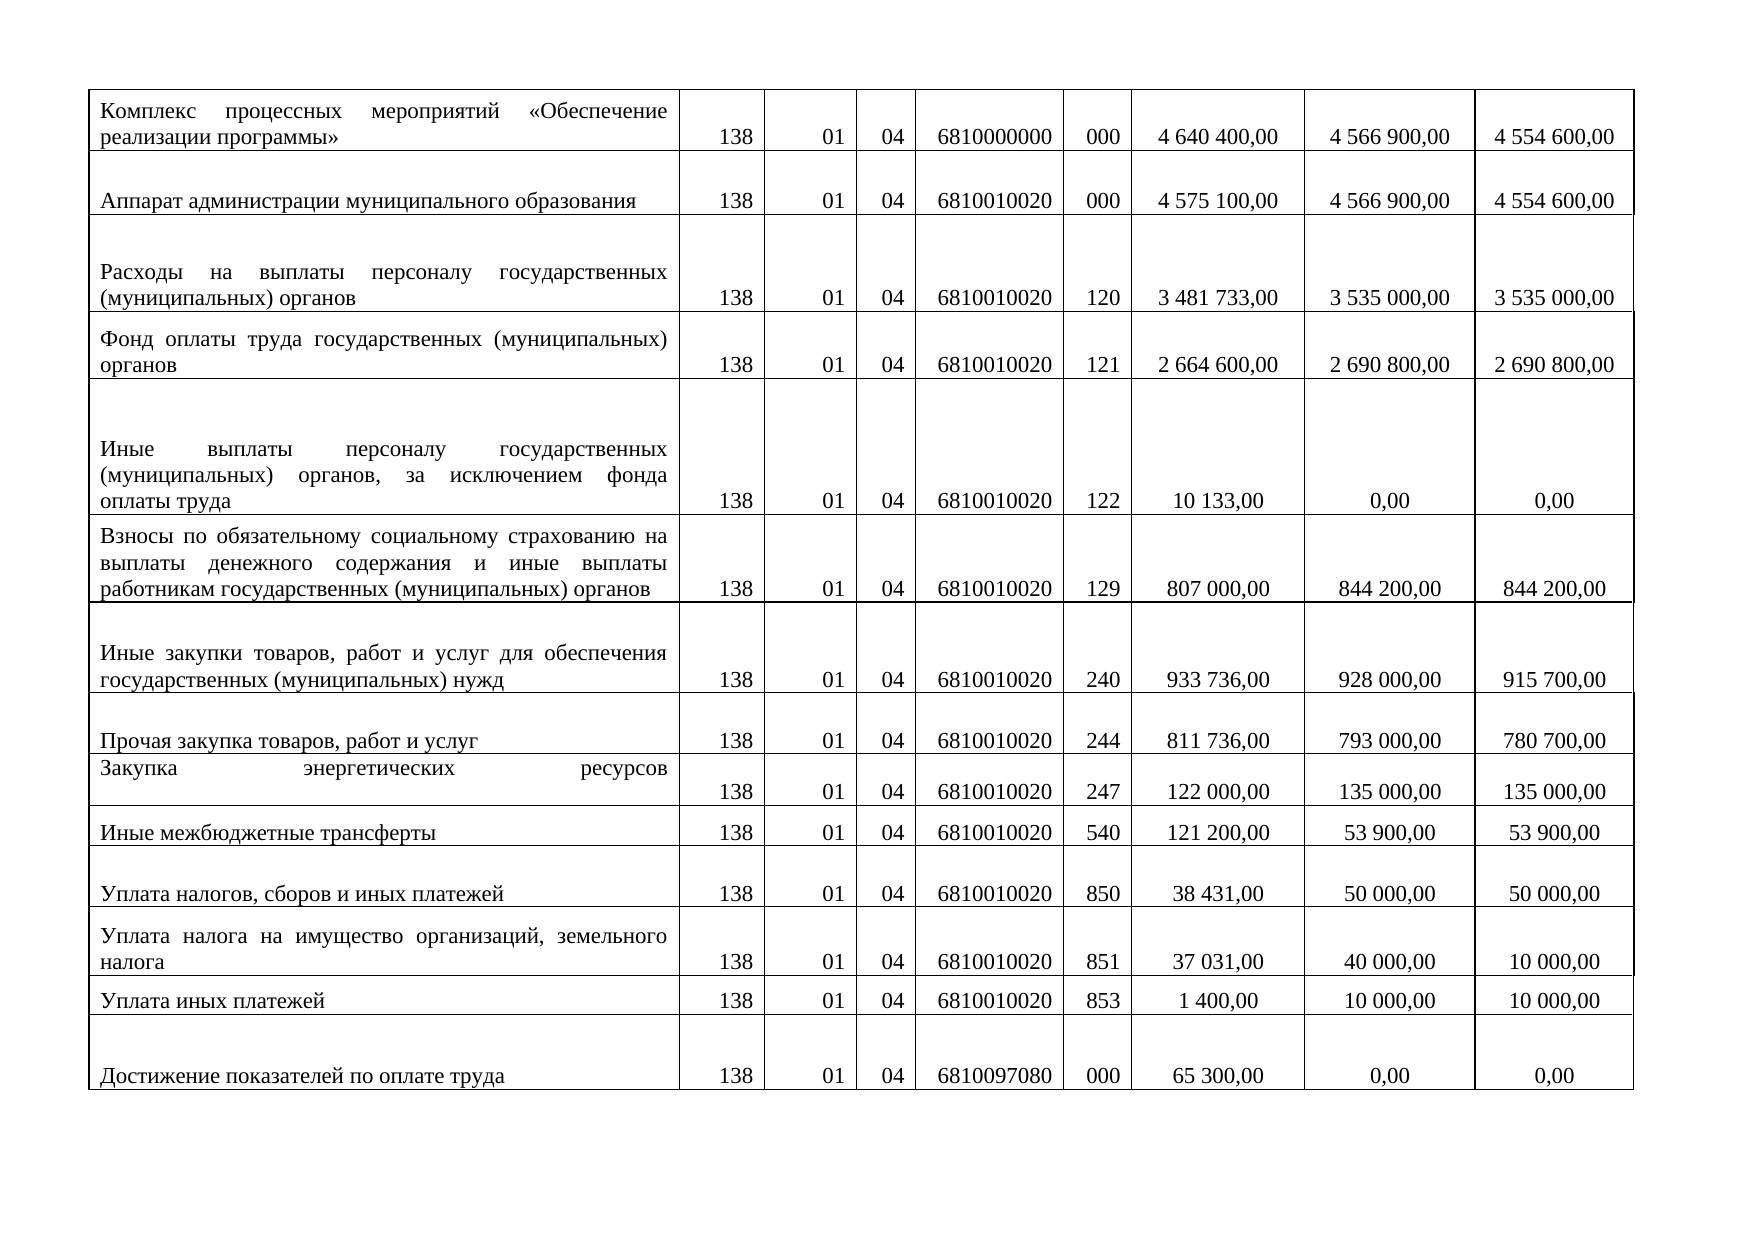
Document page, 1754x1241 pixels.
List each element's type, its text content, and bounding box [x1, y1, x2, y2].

table_cell 247 [1064, 754, 1131, 804]
table_cell 04 [857, 312, 915, 378]
table_cell 0,00 [1476, 379, 1633, 514]
table_cell 01 [765, 1015, 856, 1089]
table_cell 6810010020 [916, 907, 1063, 975]
table_cell 6810010020 [916, 976, 1063, 1014]
table_cell 138 [680, 312, 764, 378]
table_cell 780 700,00 [1476, 692, 1633, 753]
table_cell 04 [857, 693, 915, 753]
table_cell 6810010020 [916, 603, 1063, 692]
table_cell 0,00 [1305, 379, 1474, 514]
table_cell 38 431,00 [1132, 846, 1304, 906]
table_cell 4 554 600,00 [1476, 90, 1633, 149]
table_cell 01 [765, 312, 856, 378]
table_cell 04 [857, 806, 915, 845]
table_cell 851 [1064, 907, 1131, 975]
table_cell 135 000,00 [1305, 754, 1474, 804]
table_cell 01 [765, 693, 856, 753]
table_cell Взносы по обязательному социальному страхованию на выплаты денежного содержания и иные выплаты работникам государственных (муниципальных) органов [90, 515, 679, 601]
table_cell Уплата иных платежей [90, 976, 679, 1014]
table_cell 01 [765, 846, 856, 906]
table_cell 04 [857, 846, 915, 906]
table_cell 122 000,00 [1132, 754, 1304, 804]
table_cell 0,00 [1476, 1014, 1633, 1089]
table_cell 850 [1064, 846, 1131, 906]
table_cell 65 300,00 [1132, 1015, 1304, 1089]
table_cell 6810010020 [916, 754, 1063, 804]
table_cell 6810010020 [916, 151, 1063, 214]
table_cell 138 [680, 515, 764, 601]
table_cell 10 000,00 [1476, 975, 1633, 1014]
table_cell 3 535 000,00 [1305, 215, 1474, 311]
table_cell 928 000,00 [1305, 603, 1474, 692]
table_cell 6810000000 [916, 90, 1063, 149]
table_cell Закупка энергетических ресурсов [90, 754, 679, 804]
table_cell 40 000,00 [1305, 907, 1474, 975]
table_cell 10 000,00 [1476, 907, 1633, 975]
table_cell 04 [857, 976, 915, 1014]
table_cell 811 736,00 [1132, 693, 1304, 753]
table_cell 4 566 900,00 [1305, 151, 1474, 214]
table_cell 3 535 000,00 [1476, 214, 1633, 311]
table_cell 53 900,00 [1305, 806, 1474, 845]
table_cell 844 200,00 [1305, 515, 1474, 601]
table_cell 135 000,00 [1476, 754, 1633, 804]
table_cell 853 [1064, 976, 1131, 1014]
table_cell 1 400,00 [1132, 976, 1304, 1014]
table_cell 933 736,00 [1132, 603, 1304, 692]
table_cell 4 575 100,00 [1132, 151, 1304, 214]
table_cell 01 [765, 603, 856, 692]
table_cell 129 [1064, 515, 1131, 601]
table_cell 138 [680, 379, 764, 514]
table_cell 138 [680, 215, 764, 311]
table_cell Аппарат администрации муниципального образования [90, 151, 679, 214]
table_cell 2 690 800,00 [1305, 312, 1474, 378]
table_cell 138 [680, 151, 764, 214]
table_cell 240 [1064, 603, 1131, 692]
table_cell 138 [680, 90, 764, 149]
table_cell 121 [1064, 312, 1131, 378]
table_cell 04 [857, 754, 915, 804]
table_cell 138 [680, 846, 764, 906]
table_cell 01 [765, 379, 856, 514]
table_cell 04 [857, 379, 915, 514]
table_cell 138 [680, 693, 764, 753]
table_cell 2 664 600,00 [1132, 312, 1304, 378]
table_cell 244 [1064, 693, 1131, 753]
table_cell 04 [857, 603, 915, 692]
table_cell 807 000,00 [1132, 515, 1304, 601]
table_cell 4 566 900,00 [1305, 90, 1474, 149]
table_cell Достижение показателей по оплате труда [90, 1015, 679, 1089]
table_cell 10 133,00 [1132, 379, 1304, 514]
table_cell 04 [857, 151, 915, 214]
table_cell 915 700,00 [1476, 601, 1633, 692]
table_cell Прочая закупка товаров, работ и услуг [90, 693, 679, 753]
table_cell 120 [1064, 215, 1131, 311]
table_cell 138 [680, 806, 764, 845]
table_cell 121 200,00 [1132, 806, 1304, 845]
table_cell 000 [1064, 1015, 1131, 1089]
table_cell 01 [765, 151, 856, 214]
table_cell Иные выплаты персоналу государственных (муниципальных) органов, за исключением фонда оплаты труда [90, 379, 679, 514]
table_cell Иные межбюджетные трансферты [90, 806, 679, 845]
table_cell 6810097080 [916, 1015, 1063, 1089]
table_cell 4 640 400,00 [1132, 90, 1304, 149]
table_cell 6810010020 [916, 215, 1063, 311]
table_cell 04 [857, 1015, 915, 1089]
table_cell 6810010020 [916, 806, 1063, 845]
table_cell 01 [765, 754, 856, 804]
table_cell 53 900,00 [1476, 806, 1633, 845]
table_cell 000 [1064, 151, 1131, 214]
table_cell Фонд оплаты труда государственных (муниципальных) органов [90, 312, 679, 378]
table_cell 04 [857, 215, 915, 311]
table_cell 01 [765, 215, 856, 311]
table_cell 138 [680, 976, 764, 1014]
table_cell Иные закупки товаров, работ и услуг для обеспечения государственных (муниципальных) нужд [90, 603, 679, 692]
table_cell 01 [765, 806, 856, 845]
table_cell 6810010020 [916, 846, 1063, 906]
table_cell 540 [1064, 806, 1131, 845]
table_cell 6810010020 [916, 379, 1063, 514]
table_cell 50 000,00 [1305, 846, 1474, 906]
table_cell 2 690 800,00 [1476, 311, 1633, 378]
table_cell 10 000,00 [1305, 976, 1474, 1014]
table_cell 50 000,00 [1476, 846, 1633, 906]
table_cell Уплата налогов, сборов и иных платежей [90, 846, 679, 906]
table_cell 6810010020 [916, 515, 1063, 601]
table_cell 844 200,00 [1476, 515, 1633, 601]
table_cell 000 [1064, 90, 1131, 149]
table_cell 122 [1064, 379, 1131, 514]
table_cell 4 554 600,00 [1476, 151, 1633, 214]
table_cell 37 031,00 [1132, 907, 1304, 975]
table_cell Комплекс процессных мероприятий «Обеспечение реализации программы» [90, 90, 679, 149]
table_cell 0,00 [1305, 1015, 1474, 1089]
table_cell 01 [765, 515, 856, 601]
table_cell 138 [680, 754, 764, 804]
table_cell 138 [680, 603, 764, 692]
table_cell Расходы на выплаты персоналу государственных (муниципальных) органов [90, 215, 679, 311]
table_cell 3 481 733,00 [1132, 215, 1304, 311]
table_cell 01 [765, 976, 856, 1014]
table_cell 04 [857, 515, 915, 601]
table_cell 04 [857, 907, 915, 975]
table_cell 01 [765, 907, 856, 975]
table_cell 6810010020 [916, 312, 1063, 378]
table_cell 01 [765, 90, 856, 149]
table_cell 04 [857, 90, 915, 149]
table_cell Уплата налога на имущество организаций, земельного налога [90, 907, 679, 975]
table_cell 793 000,00 [1305, 693, 1474, 753]
table_cell 138 [680, 907, 764, 975]
table_cell 6810010020 [916, 693, 1063, 753]
table_cell 138 [680, 1015, 764, 1089]
